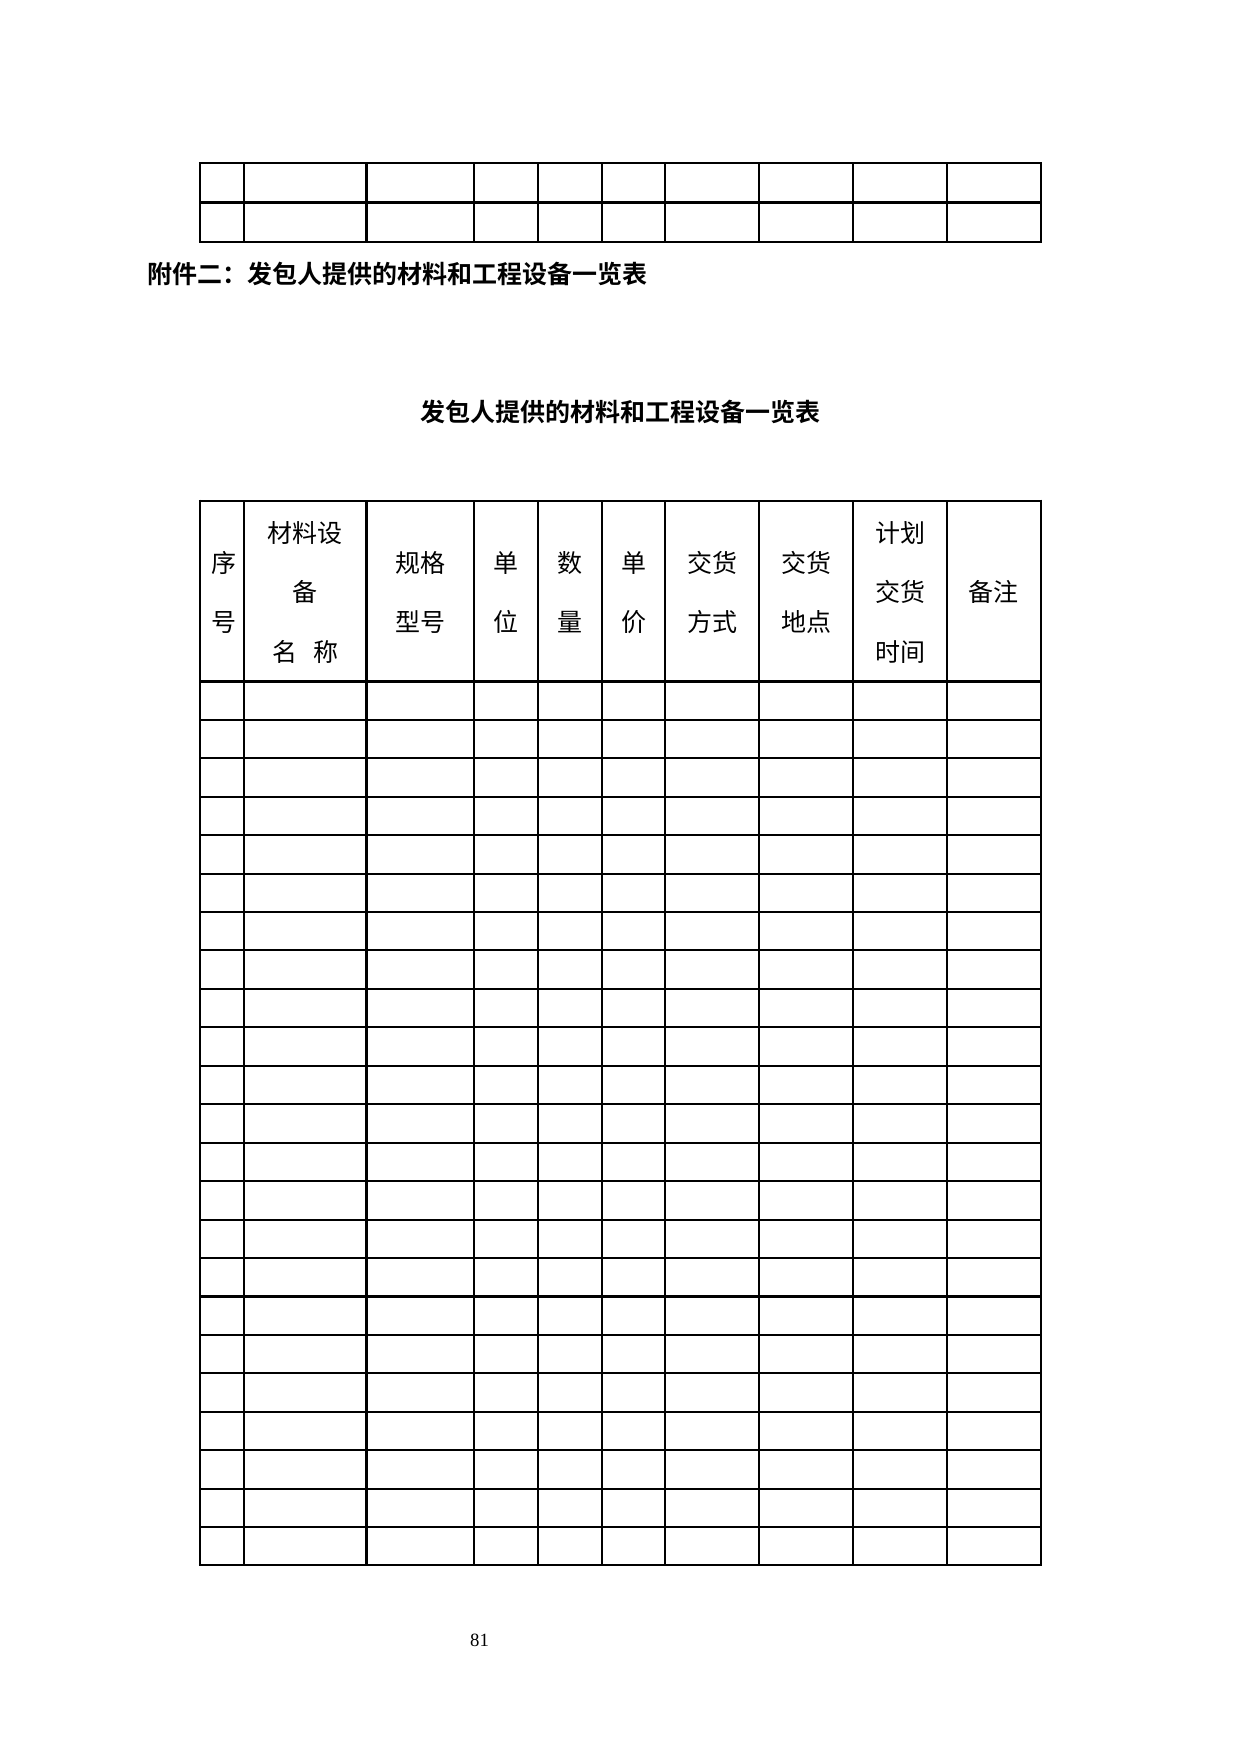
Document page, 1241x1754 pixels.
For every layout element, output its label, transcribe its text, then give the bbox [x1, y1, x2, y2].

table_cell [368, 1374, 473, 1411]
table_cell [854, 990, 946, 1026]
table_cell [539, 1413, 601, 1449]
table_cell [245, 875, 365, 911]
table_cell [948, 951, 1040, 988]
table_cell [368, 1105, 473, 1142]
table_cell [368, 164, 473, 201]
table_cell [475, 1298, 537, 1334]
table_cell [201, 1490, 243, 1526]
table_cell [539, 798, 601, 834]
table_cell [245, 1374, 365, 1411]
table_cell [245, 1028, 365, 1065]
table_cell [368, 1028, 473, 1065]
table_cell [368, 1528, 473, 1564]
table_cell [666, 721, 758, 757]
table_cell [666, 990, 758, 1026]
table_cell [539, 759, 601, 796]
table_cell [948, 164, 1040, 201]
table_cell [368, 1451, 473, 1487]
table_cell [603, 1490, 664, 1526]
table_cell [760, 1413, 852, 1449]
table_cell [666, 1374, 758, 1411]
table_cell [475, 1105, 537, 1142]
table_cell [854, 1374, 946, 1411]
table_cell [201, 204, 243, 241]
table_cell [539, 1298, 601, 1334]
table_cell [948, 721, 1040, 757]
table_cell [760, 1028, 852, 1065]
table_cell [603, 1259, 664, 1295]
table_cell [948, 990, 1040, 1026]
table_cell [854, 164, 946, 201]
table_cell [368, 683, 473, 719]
text 发包人提供的材料和工程设备一览表 [148, 380, 1092, 440]
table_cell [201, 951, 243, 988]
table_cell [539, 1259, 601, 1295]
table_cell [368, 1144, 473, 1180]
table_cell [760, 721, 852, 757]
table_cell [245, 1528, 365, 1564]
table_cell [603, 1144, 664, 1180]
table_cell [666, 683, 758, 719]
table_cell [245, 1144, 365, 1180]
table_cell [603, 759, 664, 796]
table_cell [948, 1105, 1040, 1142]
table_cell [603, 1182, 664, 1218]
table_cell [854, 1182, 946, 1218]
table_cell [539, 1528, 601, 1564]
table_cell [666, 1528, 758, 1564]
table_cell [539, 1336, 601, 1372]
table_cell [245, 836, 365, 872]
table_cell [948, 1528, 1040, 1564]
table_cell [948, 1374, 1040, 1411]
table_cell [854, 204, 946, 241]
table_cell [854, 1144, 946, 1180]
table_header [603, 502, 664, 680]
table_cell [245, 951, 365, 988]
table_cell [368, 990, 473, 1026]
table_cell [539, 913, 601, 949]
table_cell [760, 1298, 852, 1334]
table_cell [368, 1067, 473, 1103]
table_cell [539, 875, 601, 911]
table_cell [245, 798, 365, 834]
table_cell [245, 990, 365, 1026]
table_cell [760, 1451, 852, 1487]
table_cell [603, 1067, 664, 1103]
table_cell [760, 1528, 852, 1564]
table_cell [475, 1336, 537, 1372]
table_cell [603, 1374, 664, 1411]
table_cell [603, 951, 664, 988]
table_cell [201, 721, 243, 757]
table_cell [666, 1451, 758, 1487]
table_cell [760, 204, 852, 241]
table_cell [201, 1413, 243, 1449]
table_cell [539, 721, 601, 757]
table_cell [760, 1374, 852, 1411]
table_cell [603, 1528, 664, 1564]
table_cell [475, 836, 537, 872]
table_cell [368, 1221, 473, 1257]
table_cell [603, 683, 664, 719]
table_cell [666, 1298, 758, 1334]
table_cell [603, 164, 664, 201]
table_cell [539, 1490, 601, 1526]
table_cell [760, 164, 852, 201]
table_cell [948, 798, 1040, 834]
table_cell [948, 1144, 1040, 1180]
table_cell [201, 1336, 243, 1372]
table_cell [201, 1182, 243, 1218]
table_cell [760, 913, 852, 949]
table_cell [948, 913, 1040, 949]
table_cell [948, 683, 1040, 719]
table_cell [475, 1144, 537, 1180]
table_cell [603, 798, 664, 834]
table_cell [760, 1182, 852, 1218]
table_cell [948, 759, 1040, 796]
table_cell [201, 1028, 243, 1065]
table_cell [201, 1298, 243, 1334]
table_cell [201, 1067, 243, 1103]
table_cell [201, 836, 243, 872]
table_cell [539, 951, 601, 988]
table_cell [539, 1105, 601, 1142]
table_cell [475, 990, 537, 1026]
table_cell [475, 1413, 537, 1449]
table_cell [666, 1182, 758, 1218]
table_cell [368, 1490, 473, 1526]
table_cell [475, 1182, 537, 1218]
subtitle 附件二：发包人提供的材料和工程设备一览表 [148, 243, 1092, 303]
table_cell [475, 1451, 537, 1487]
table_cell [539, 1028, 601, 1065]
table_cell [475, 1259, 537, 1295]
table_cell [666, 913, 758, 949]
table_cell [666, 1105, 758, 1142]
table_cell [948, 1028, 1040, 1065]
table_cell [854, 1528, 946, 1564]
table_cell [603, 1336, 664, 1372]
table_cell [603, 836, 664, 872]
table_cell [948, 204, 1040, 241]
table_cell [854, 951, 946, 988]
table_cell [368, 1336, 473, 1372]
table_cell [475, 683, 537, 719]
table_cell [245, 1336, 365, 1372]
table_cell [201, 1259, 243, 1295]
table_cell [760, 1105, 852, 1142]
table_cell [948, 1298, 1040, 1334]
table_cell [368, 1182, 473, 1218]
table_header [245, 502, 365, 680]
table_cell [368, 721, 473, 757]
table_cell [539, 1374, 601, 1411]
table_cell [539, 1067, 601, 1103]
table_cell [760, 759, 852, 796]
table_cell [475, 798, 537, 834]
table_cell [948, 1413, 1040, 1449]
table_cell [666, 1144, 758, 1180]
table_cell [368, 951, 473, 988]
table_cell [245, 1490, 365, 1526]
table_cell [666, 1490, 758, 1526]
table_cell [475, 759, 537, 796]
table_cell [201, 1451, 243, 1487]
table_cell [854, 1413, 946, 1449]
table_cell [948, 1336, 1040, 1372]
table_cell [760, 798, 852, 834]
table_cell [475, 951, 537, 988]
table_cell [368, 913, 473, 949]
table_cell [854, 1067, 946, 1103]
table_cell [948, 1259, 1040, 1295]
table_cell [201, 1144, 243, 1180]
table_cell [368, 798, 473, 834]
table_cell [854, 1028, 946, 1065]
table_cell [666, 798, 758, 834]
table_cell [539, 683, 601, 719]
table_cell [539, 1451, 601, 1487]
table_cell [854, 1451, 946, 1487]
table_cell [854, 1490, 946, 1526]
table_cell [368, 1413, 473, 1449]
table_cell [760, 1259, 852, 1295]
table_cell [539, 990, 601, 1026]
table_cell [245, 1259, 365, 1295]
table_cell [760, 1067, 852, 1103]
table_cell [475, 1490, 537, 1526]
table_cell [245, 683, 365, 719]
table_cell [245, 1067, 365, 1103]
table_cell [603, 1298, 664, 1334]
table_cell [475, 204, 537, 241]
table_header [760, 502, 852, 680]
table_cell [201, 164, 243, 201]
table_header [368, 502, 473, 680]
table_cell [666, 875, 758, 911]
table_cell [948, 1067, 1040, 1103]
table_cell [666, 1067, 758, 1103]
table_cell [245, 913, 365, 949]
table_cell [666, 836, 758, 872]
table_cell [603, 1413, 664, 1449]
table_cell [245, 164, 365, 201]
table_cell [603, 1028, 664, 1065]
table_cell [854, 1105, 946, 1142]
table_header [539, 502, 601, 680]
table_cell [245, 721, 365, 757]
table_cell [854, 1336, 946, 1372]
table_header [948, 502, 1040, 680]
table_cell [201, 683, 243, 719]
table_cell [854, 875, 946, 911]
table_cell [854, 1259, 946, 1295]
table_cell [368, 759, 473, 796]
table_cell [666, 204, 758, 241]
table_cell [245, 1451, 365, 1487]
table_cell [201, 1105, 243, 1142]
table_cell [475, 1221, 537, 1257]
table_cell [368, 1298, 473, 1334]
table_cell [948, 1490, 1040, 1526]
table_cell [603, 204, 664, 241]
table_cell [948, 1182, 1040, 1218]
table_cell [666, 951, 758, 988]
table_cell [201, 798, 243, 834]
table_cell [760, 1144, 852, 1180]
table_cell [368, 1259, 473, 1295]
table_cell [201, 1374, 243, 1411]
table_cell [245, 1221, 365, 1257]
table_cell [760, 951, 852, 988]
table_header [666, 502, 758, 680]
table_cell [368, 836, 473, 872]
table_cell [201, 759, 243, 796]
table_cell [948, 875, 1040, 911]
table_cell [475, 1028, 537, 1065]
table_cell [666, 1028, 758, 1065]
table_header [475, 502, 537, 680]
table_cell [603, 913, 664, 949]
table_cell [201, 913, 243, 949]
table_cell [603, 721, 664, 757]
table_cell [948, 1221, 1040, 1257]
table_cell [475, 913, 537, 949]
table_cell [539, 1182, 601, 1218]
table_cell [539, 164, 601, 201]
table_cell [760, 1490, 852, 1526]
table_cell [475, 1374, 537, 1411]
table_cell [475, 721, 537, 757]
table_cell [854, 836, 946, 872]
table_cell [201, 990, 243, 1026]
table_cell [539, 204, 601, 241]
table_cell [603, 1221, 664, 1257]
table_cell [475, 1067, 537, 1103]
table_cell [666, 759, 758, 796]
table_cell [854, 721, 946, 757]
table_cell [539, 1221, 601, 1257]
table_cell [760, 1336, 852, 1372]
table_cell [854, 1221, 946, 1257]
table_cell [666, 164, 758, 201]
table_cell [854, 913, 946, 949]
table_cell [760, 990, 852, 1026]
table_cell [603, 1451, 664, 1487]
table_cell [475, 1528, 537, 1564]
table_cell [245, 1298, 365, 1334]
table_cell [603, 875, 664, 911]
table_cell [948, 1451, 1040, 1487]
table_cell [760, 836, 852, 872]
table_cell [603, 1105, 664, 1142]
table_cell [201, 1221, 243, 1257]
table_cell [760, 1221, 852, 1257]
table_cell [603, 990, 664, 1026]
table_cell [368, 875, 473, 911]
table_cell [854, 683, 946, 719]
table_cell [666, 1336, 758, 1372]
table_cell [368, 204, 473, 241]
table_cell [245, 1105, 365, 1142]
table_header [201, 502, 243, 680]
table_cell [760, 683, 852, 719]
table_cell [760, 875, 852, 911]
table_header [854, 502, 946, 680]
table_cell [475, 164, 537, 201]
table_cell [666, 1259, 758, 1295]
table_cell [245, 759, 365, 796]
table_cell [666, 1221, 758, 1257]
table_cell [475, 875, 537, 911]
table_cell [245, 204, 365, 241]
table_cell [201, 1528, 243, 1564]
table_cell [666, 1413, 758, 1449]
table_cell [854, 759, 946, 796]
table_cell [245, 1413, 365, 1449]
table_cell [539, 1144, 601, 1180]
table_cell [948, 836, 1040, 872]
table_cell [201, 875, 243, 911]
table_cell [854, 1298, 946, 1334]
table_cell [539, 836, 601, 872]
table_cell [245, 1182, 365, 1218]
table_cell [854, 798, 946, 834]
